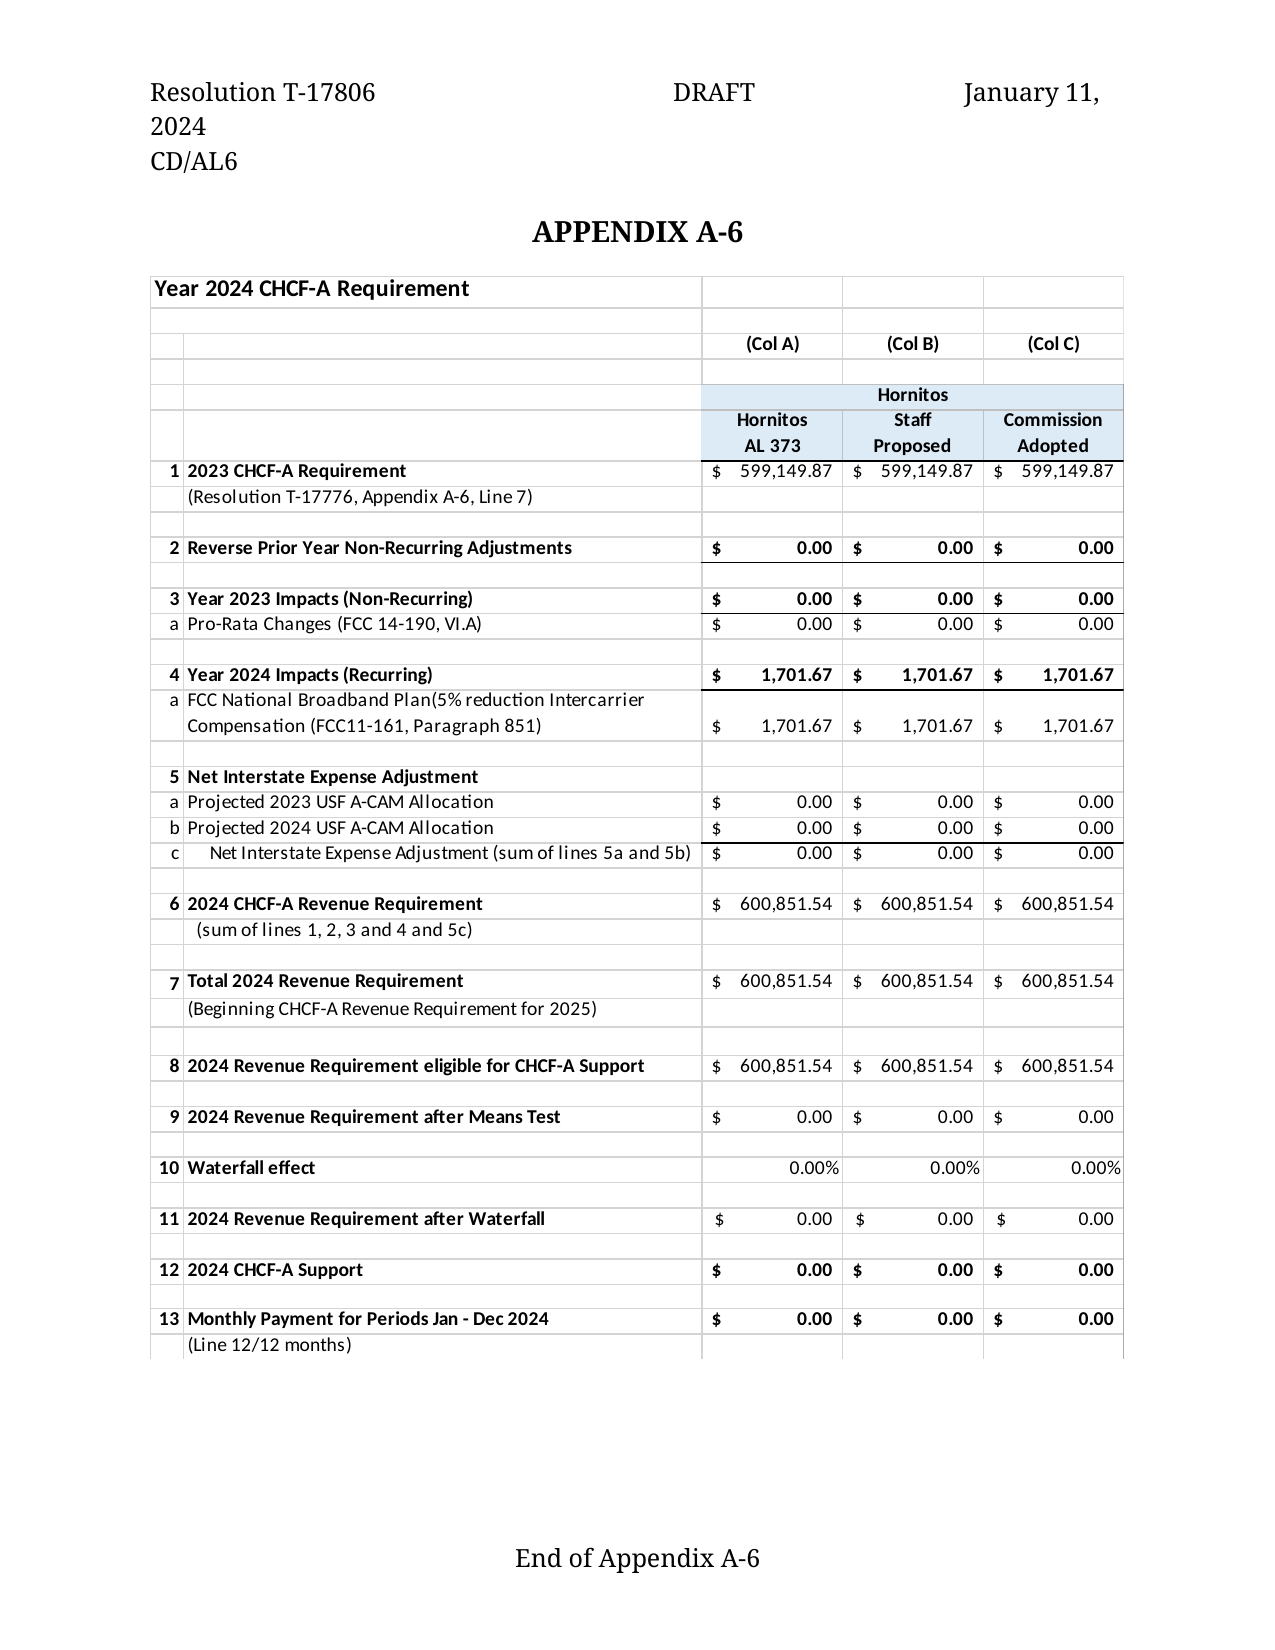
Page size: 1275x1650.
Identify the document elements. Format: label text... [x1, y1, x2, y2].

text APPENDIX A-6 [150, 211, 1125, 251]
